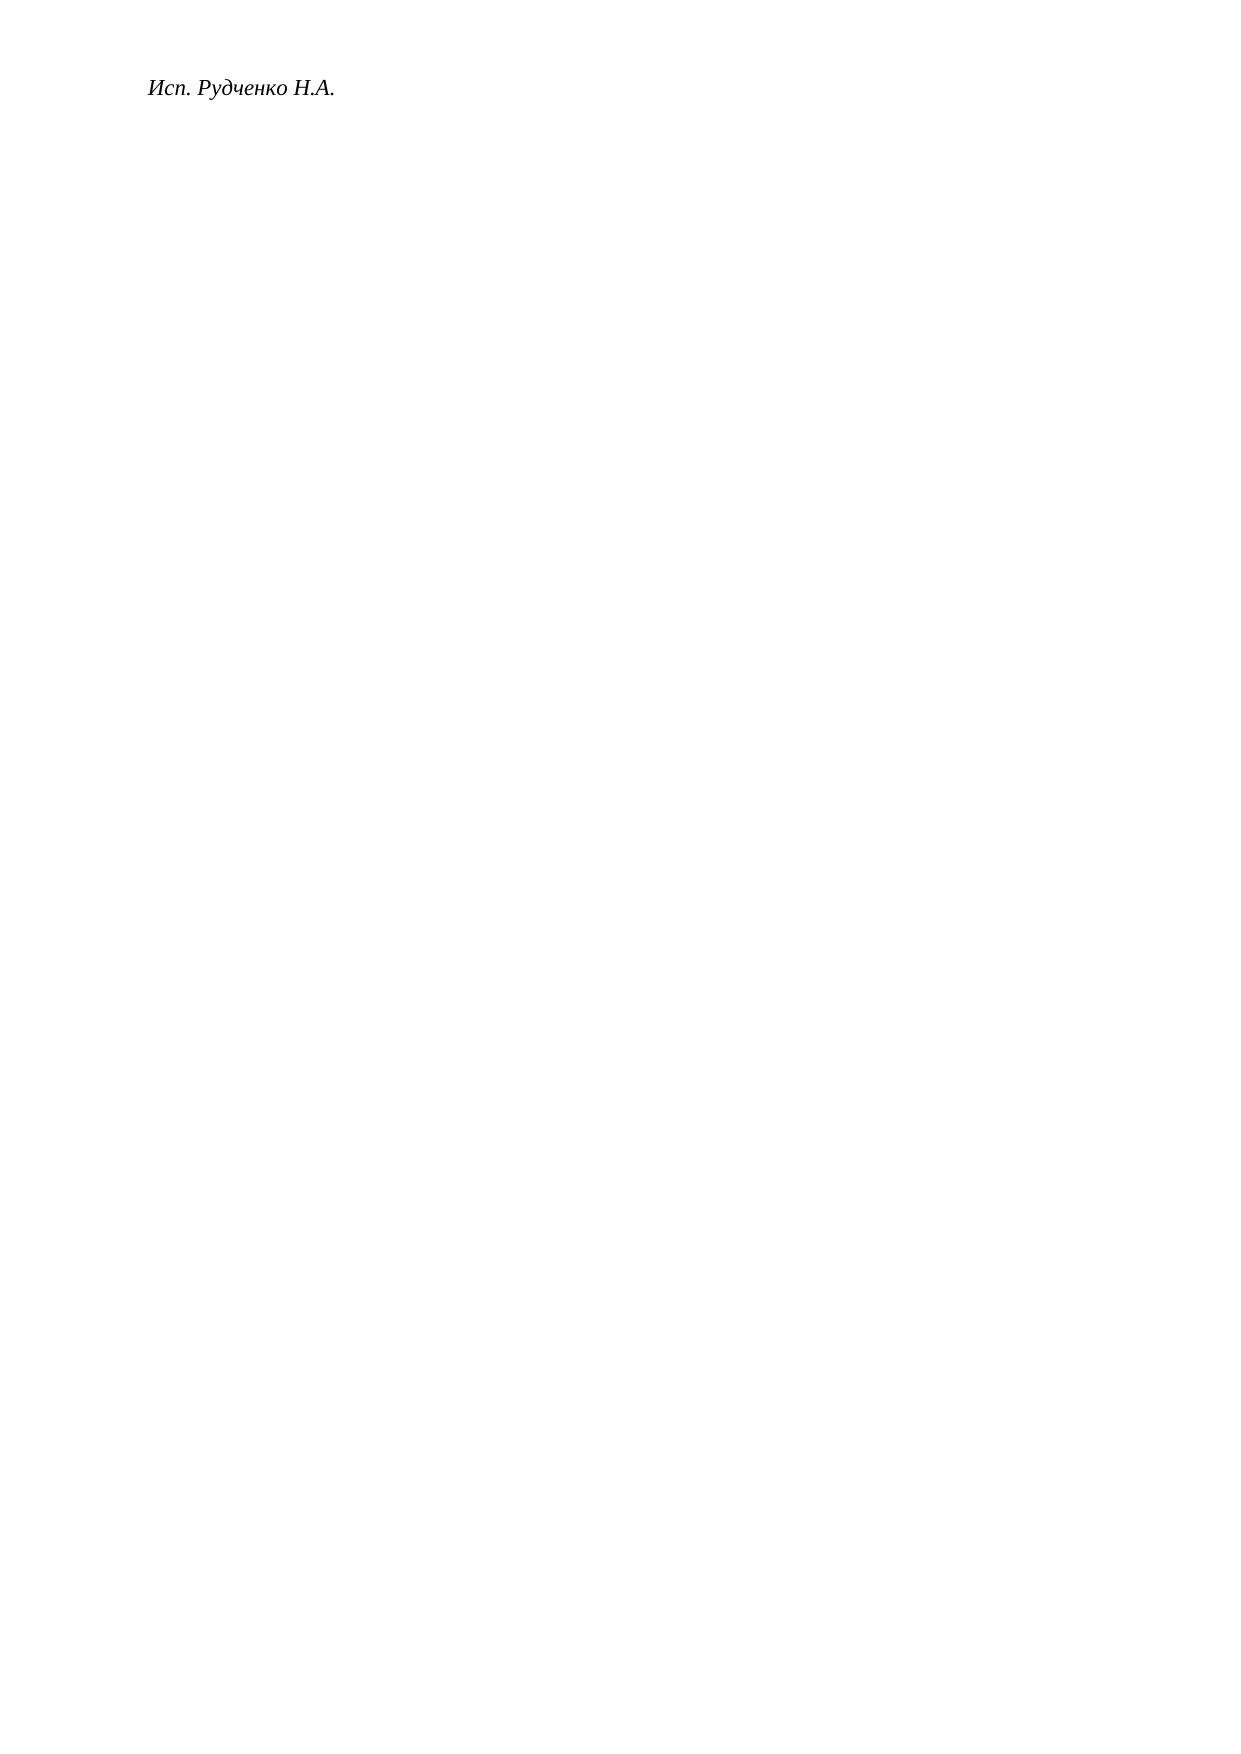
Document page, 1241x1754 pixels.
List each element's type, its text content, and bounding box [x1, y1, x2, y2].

text Исп. Рудченко Н.А. [148, 74, 1181, 100]
